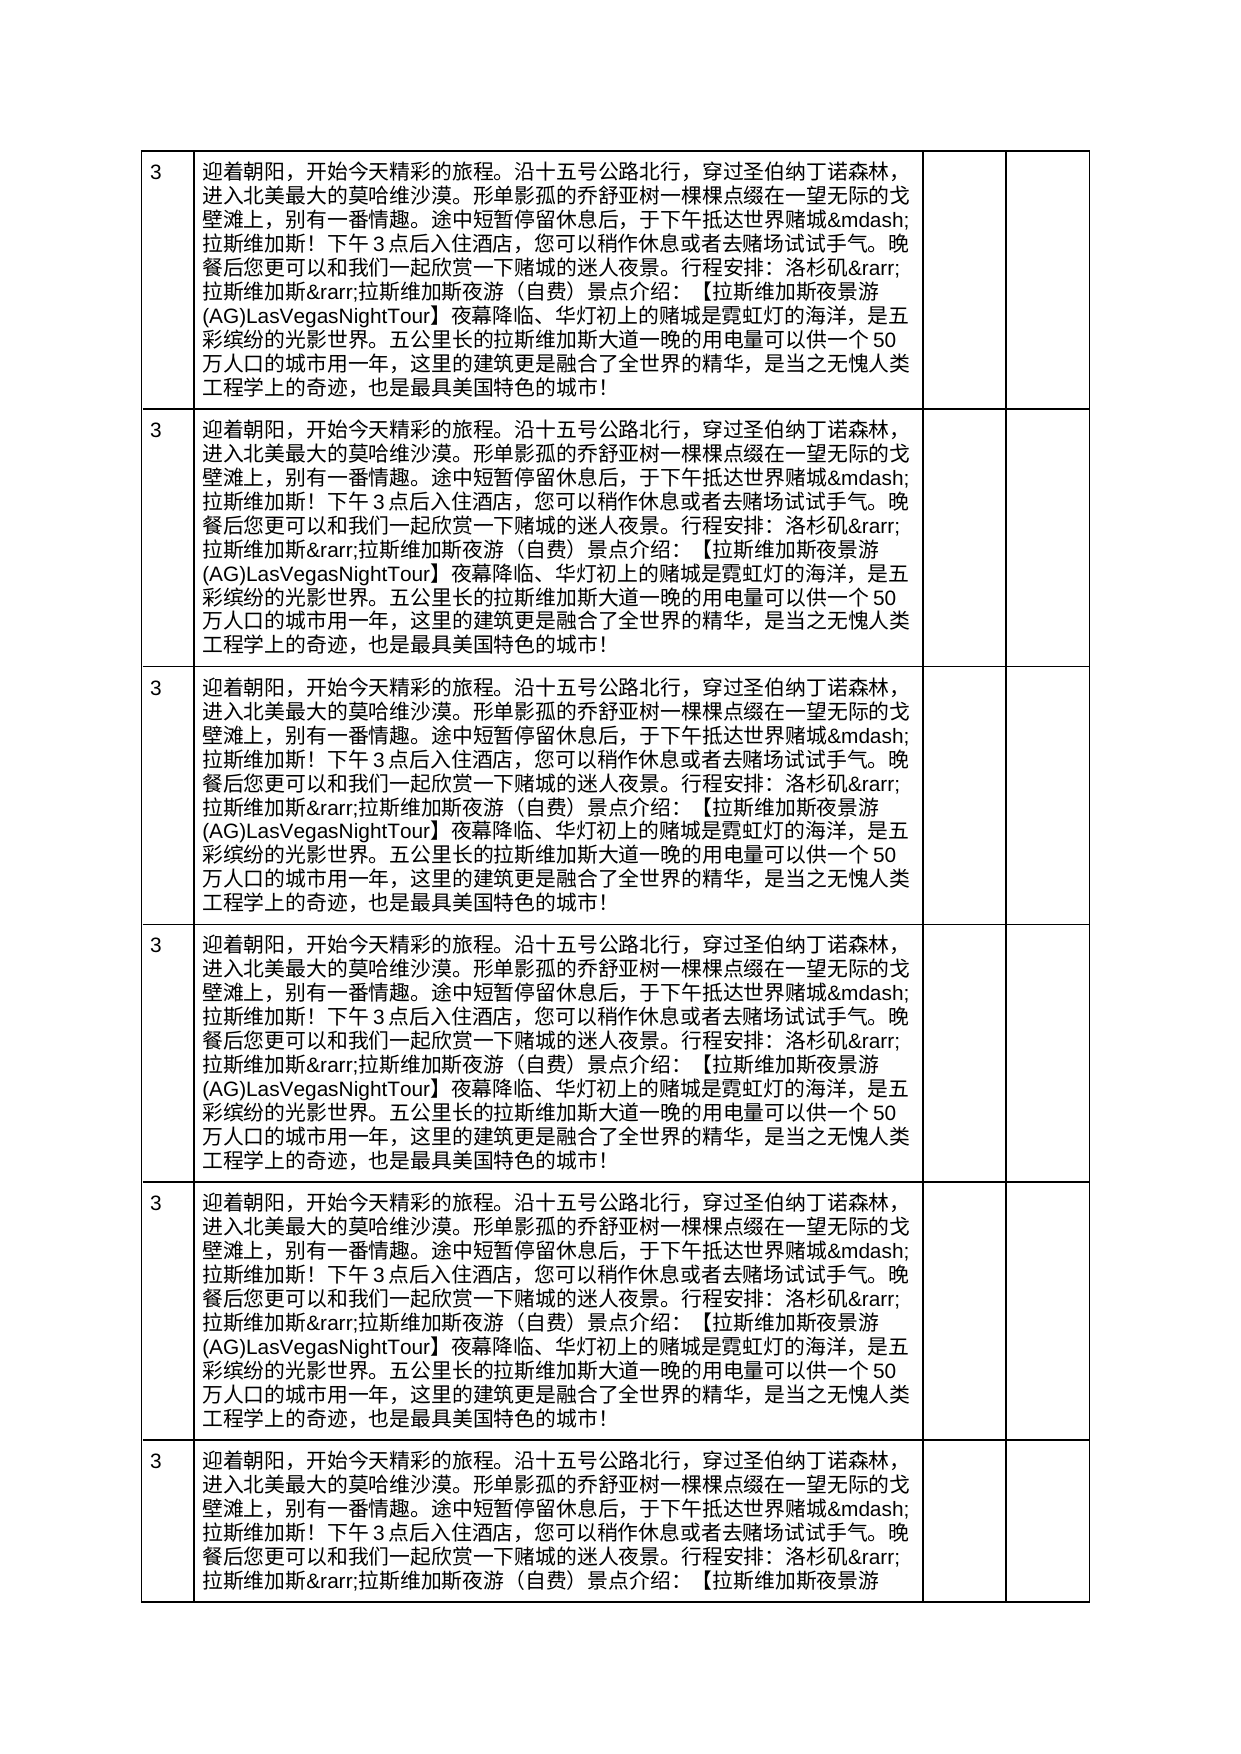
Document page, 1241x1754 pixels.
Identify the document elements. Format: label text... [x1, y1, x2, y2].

table_cell [924, 152, 1005, 408]
table_cell [924, 667, 1005, 923]
table_cell [1007, 410, 1089, 666]
table_cell 3 [142, 409, 193, 666]
table_cell 3 [142, 667, 193, 923]
table_cell [1007, 925, 1089, 1181]
table_cell [924, 410, 1005, 666]
table_cell 3 [142, 1182, 193, 1439]
table_cell [924, 1441, 1005, 1601]
table_cell 3 [142, 152, 193, 408]
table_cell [195, 1441, 922, 1601]
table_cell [195, 152, 922, 408]
table_cell [1007, 1441, 1089, 1601]
table_cell [1007, 667, 1089, 923]
table_cell [924, 925, 1005, 1181]
table_cell [1007, 152, 1089, 408]
table_cell [924, 1183, 1005, 1439]
table_cell 3 [142, 925, 193, 1181]
table_cell 3 [142, 1440, 193, 1601]
table_cell [1007, 1183, 1089, 1439]
